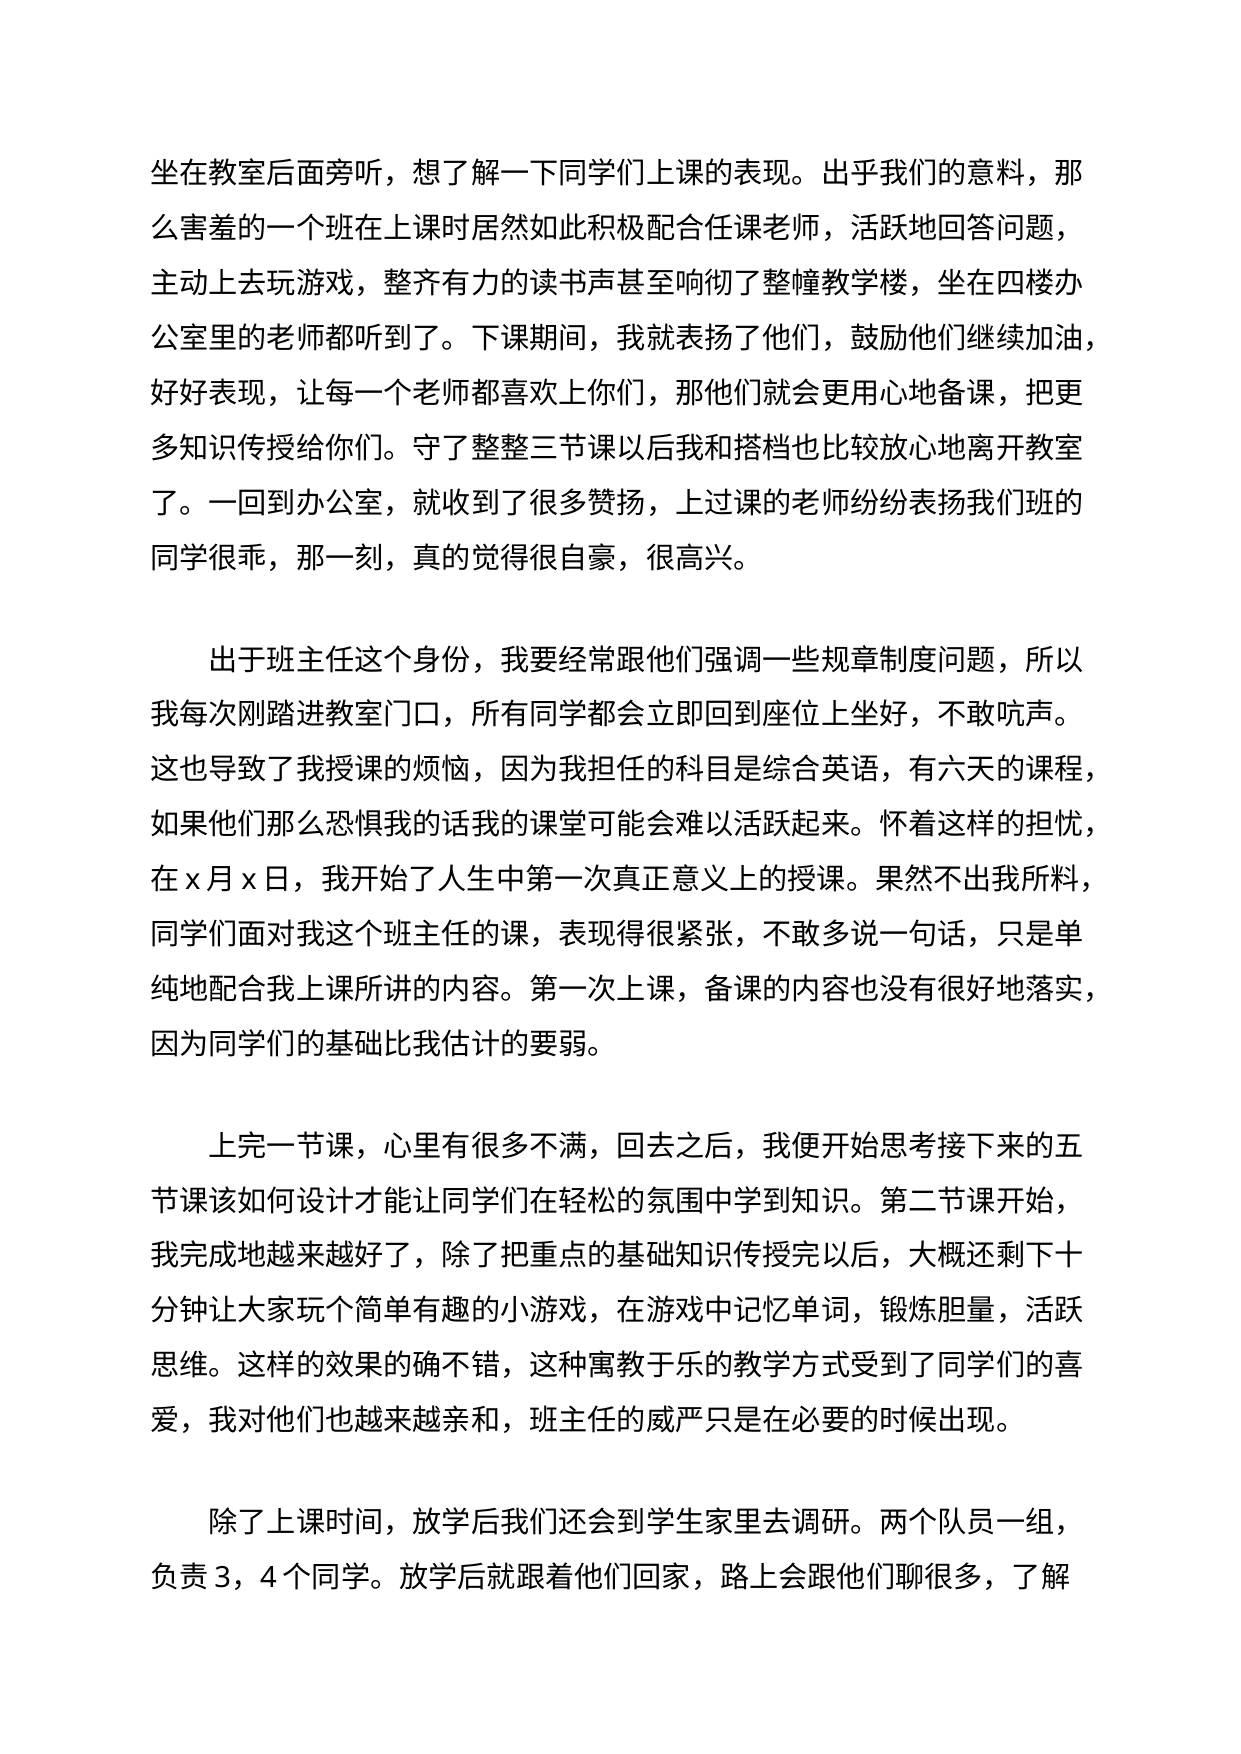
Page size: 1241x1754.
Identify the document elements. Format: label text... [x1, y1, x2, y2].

text 上完一节课，心里有很多不满，回去之后，我便开始思考接下来的五节课该如何设计才能让同学们在轻松的氛围中学到知识。第二节课开始，我完成地越来越好了，除了把重点的基础知识传授完以后，大概还剩下十分钟让大家玩个简单有趣的小游戏，在游戏中记忆单词，锻炼胆量，活跃思维。这样的效果的确不错，这种寓教于乐的教学方式受到了同学们的喜爱，我对他们也越来越亲和，班主任的威严只是在必要的时候出现。 [150, 1122, 1090, 1439]
text 出于班主任这个身份，我要经常跟他们强调一些规章制度问题，所以我每次刚踏进教室门口，所有同学都会立即回到座位上坐好，不敢吭声。这也导致了我授课的烦恼，因为我担任的科目是综合英语，有六天的课程，如果他们那么恐惧我的话我的课堂可能会难以活跃起来。怀着这样的担忧，在x月x日，我开始了人生中第一次真正意义上的授课。果然不出我所料，同学们面对我这个班主任的课，表现得很紧张，不敢多说一句话，只是单纯地配合我上课所讲的内容。第一次上课，备课的内容也没有很好地落实，因为同学们的基础比我估计的要弱。 [150, 636, 1090, 1063]
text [150, 1498, 1090, 1596]
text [150, 150, 1090, 577]
